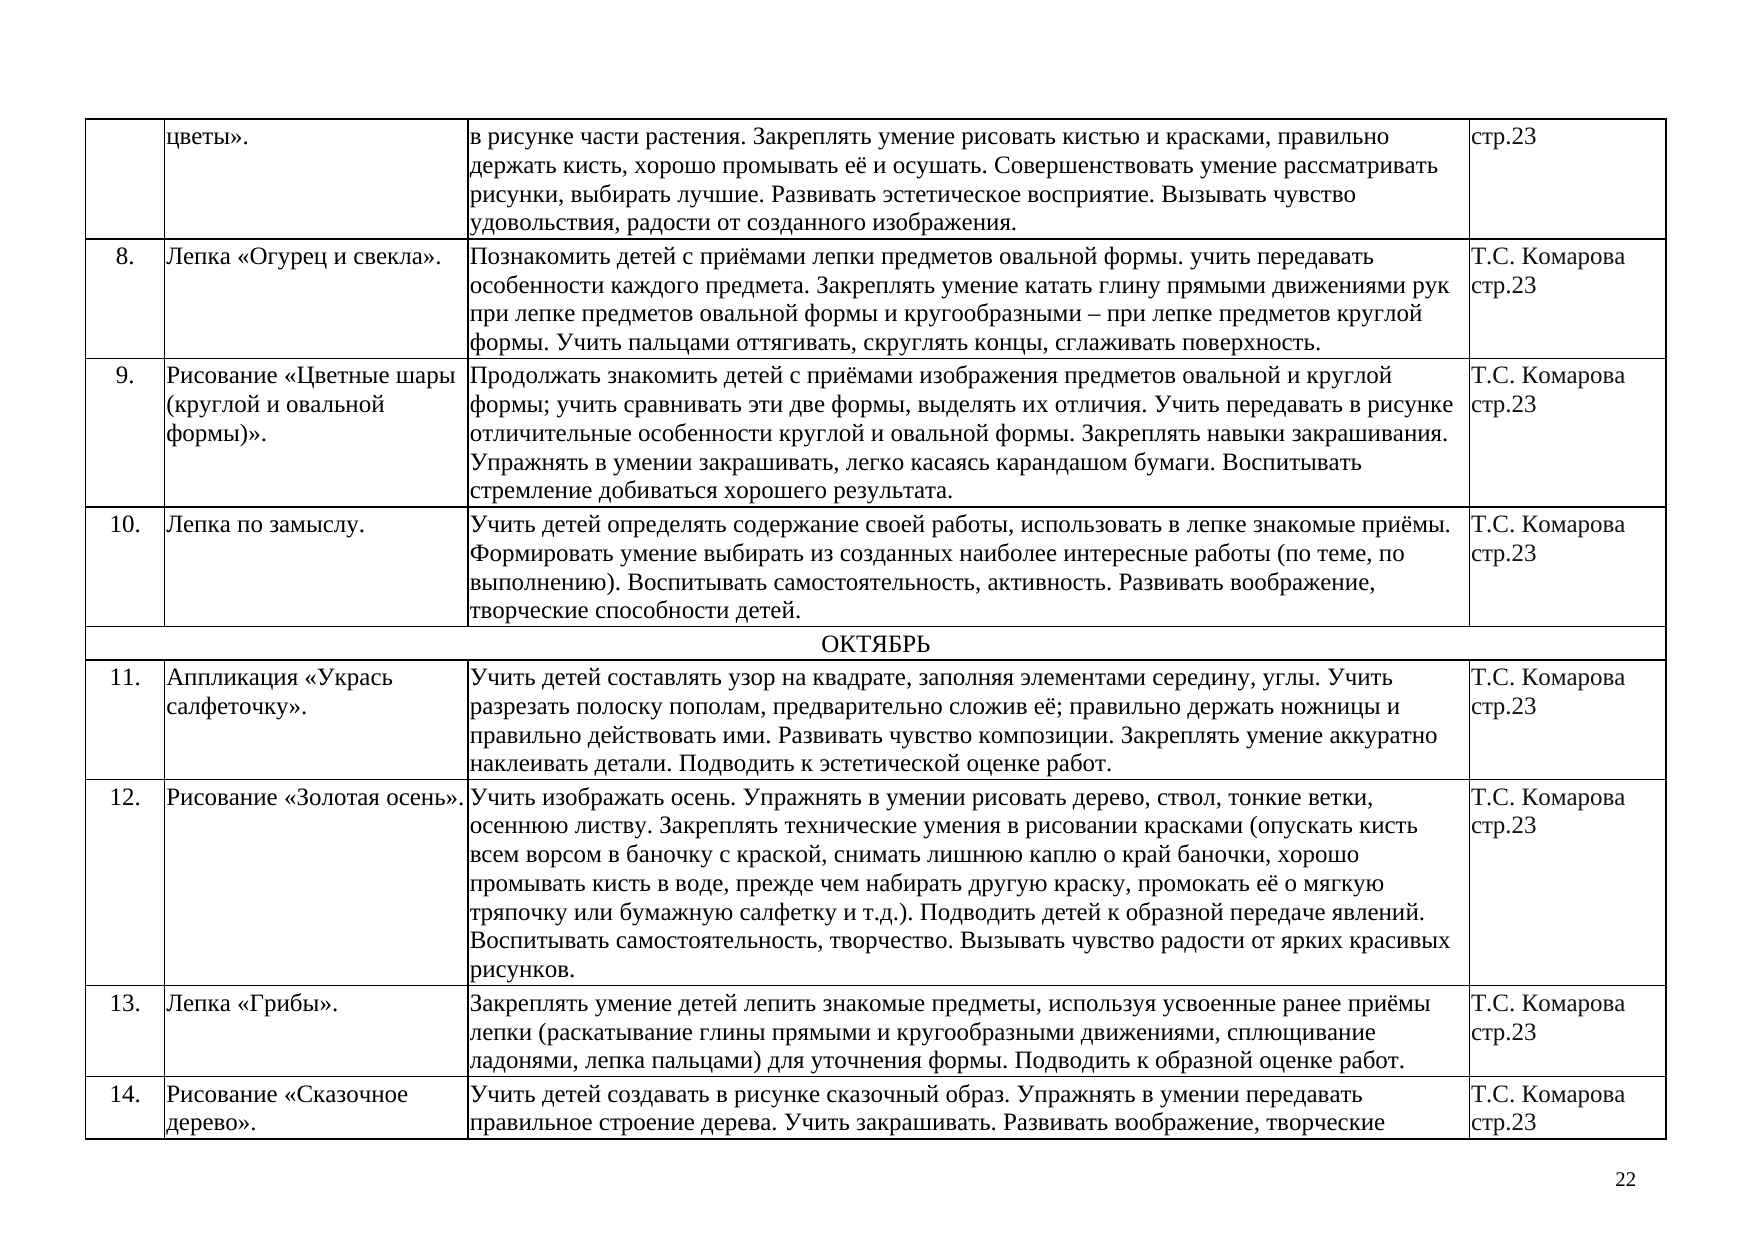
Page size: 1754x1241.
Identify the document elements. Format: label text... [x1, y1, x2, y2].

table_cell Аппликация «Укрась салфеточку». [165, 661, 467, 779]
table_cell 13. [86, 986, 164, 1076]
table_cell 9. [86, 359, 164, 506]
table_cell 8. [86, 240, 164, 357]
table_cell 7. [86, 120, 164, 238]
table_cell 11. [86, 661, 164, 779]
table_cell Рисование «Золотая осень». [165, 780, 467, 985]
table_cell Лепка «Грибы». [165, 986, 467, 1076]
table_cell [469, 1077, 1469, 1138]
table_cell 14. [86, 1077, 164, 1138]
table_cell Т.С. Комарова стр.23 [1470, 359, 1665, 506]
table_cell 12. [86, 780, 164, 985]
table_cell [1470, 120, 1665, 238]
table_cell Познакомить детей с приёмами лепки предметов овальной формы. учить передавать особенности каждого предмета. Закреплять умение катать глину прямыми движениями рук при лепке предметов овальной формы и кругообразными – при лепке предметов круглой формы. Учить пальцами оттягивать, скруглять концы, сглаживать поверхность. [469, 240, 1469, 357]
table_cell Т.С. Комарова стр.23 [1470, 986, 1665, 1076]
table_cell Т.С. Комарова стр.23 [1470, 240, 1665, 357]
table_cell Т.С. Комарова стр.23 [1470, 661, 1665, 779]
table_cell Закреплять умение детей лепить знакомые предметы, используя усвоенные ранее приёмы лепки (раскатывание глины прямыми и кругообразными движениями, сплющивание ладонями, лепка пальцами) для уточнения формы. Подводить к образной оценке работ. [469, 986, 1469, 1076]
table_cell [165, 120, 467, 238]
table_cell Лепка по замыслу. [165, 508, 467, 626]
table_cell Рисование «Цветные шары (круглой и овальной формы)». [165, 359, 467, 506]
table_cell ОКТЯБРЬ [86, 627, 1665, 659]
table_cell Продолжать знакомить детей с приёмами изображения предметов овальной и круглой формы; учить сравнивать эти две формы, выделять их отличия. Учить передавать в рисунке отличительные особенности круглой и овальной формы. Закреплять навыки закрашивания. Упражнять в умении закрашивать, легко касаясь карандашом бумаги. Воспитывать стремление добиваться хорошего результата. [469, 359, 1469, 506]
table_cell Лепка «Огурец и свекла». [165, 240, 467, 357]
table_cell Т.С. Комарова стр.23 [1470, 780, 1665, 985]
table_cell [469, 120, 1469, 238]
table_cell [165, 1077, 467, 1138]
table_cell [1470, 1077, 1665, 1138]
table_cell 10. [86, 508, 164, 626]
table_cell Т.С. Комарова стр.23 [1470, 508, 1665, 626]
table_cell Учить детей определять содержание своей работы, использовать в лепке знакомые приёмы. Формировать умение выбирать из созданных наиболее интересные работы (по теме, по выполнению). Воспитывать самостоятельность, активность. Развивать воображение, творческие способности детей. [469, 508, 1469, 626]
table_cell Учить детей составлять узор на квадрате, заполняя элементами середину, углы. Учить разрезать полоску пополам, предварительно сложив её; правильно держать ножницы и правильно действовать ими. Развивать чувство композиции. Закреплять умение аккуратно наклеивать детали. Подводить к эстетической оценке работ. [469, 661, 1469, 779]
table_cell Учить изображать осень. Упражнять в умении рисовать дерево, ствол, тонкие ветки, осеннюю листву. Закреплять технические умения в рисовании красками (опускать кисть всем ворсом в баночку с краской, снимать лишнюю каплю о край баночки, хорошо промывать кисть в воде, прежде чем набирать другую краску, промокать её о мягкую тряпочку или бумажную салфетку и т.д.). Подводить детей к образной передаче явлений. Воспитывать самостоятельность, творчество. Вызывать чувство радости от ярких красивых рисунков. [469, 780, 1469, 985]
